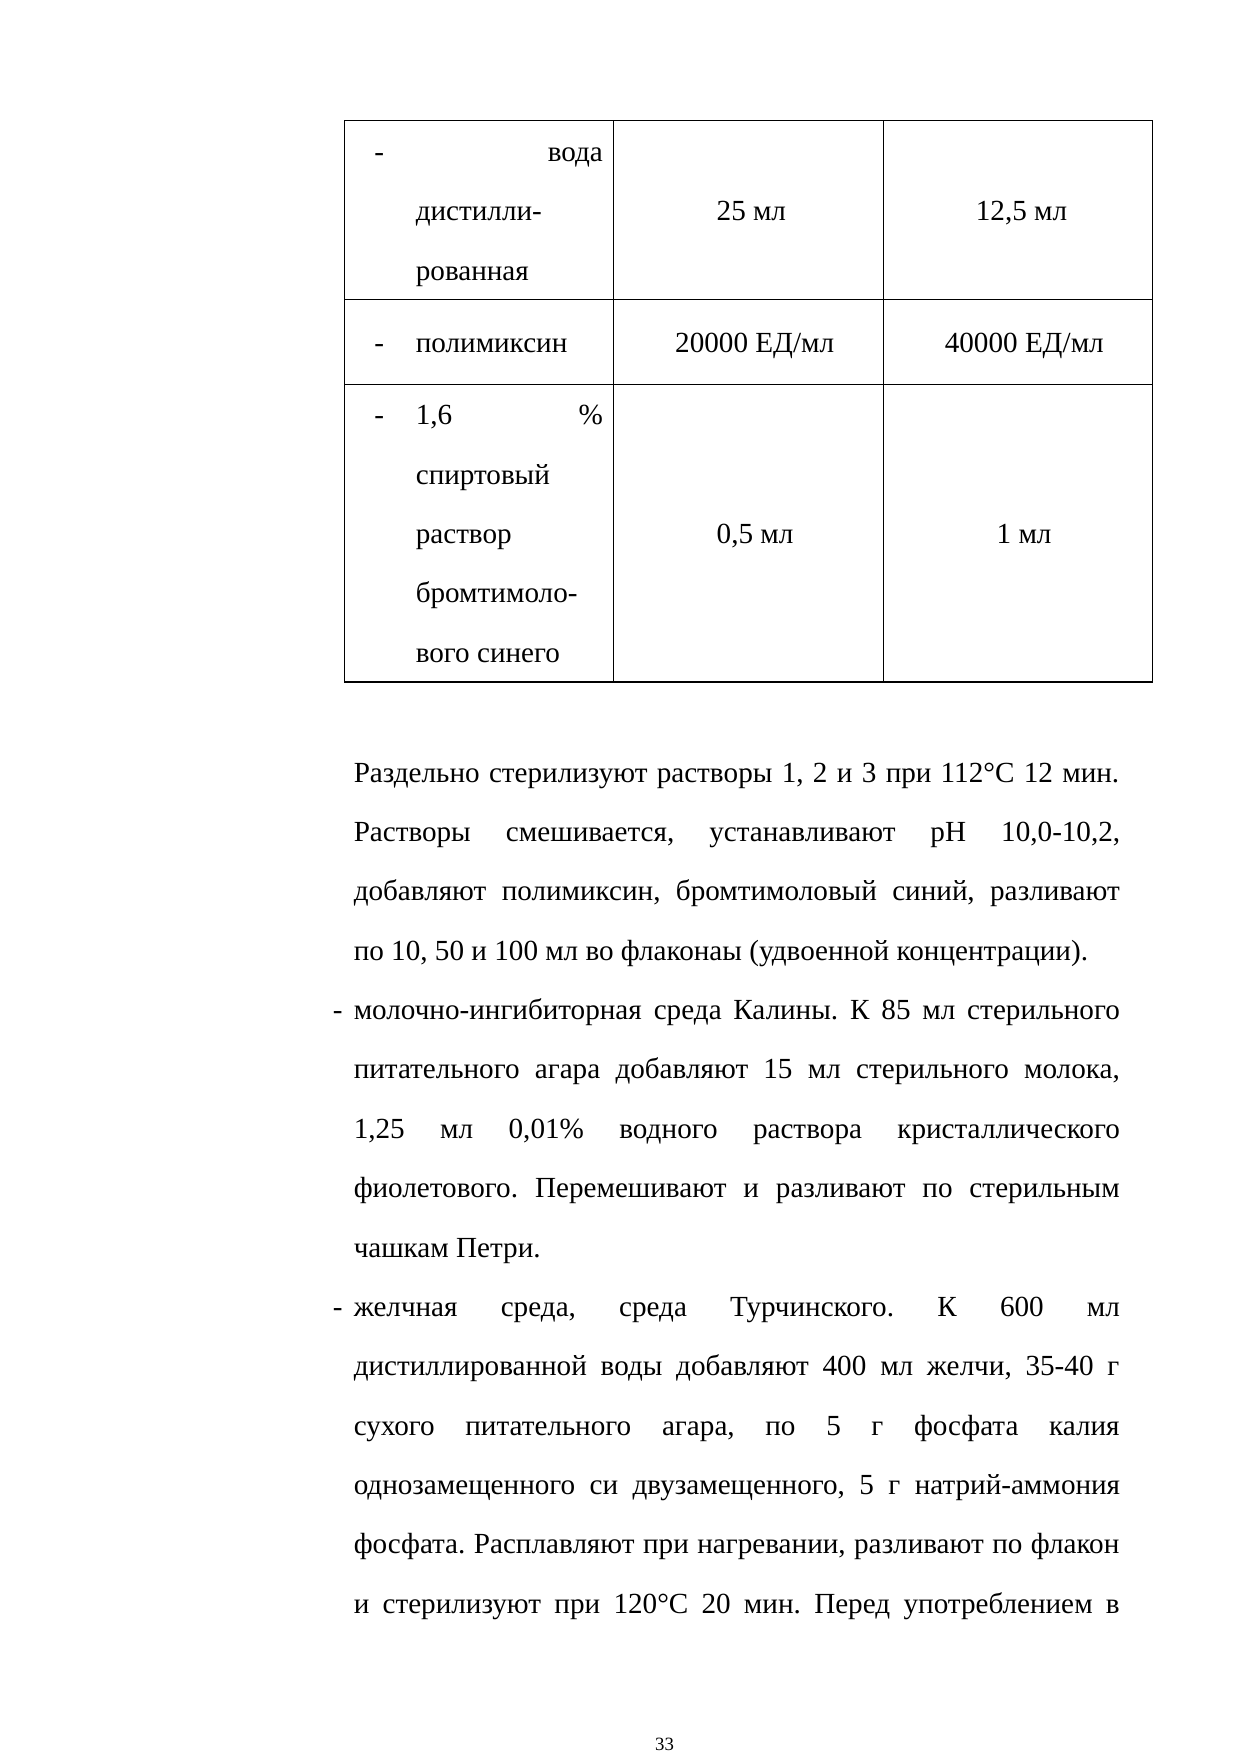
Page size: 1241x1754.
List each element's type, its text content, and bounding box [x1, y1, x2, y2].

table_cell полимиксин [345, 300, 613, 383]
table_cell 20000 ЕД/мл [614, 300, 883, 383]
table_cell вода дистилли-рованная [345, 121, 613, 299]
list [316, 1276, 1120, 1632]
table_cell 1,6 % спиртовый раствор бромтимоло-вого синего [345, 385, 613, 681]
list молочно-ингибиторная среда Калины. К 85 мл стерильного питательного агара добавляют 15 мл стерильного молока, 1,25 мл 0,01% водного раствора кристаллического фиолетового. Перемешивают и разливают по стерильным чашкам Петри. [316, 979, 1120, 1276]
table_cell 12,5 мл [884, 121, 1152, 299]
table_cell 0,5 мл [614, 385, 883, 681]
table_cell 40000 ЕД/мл [884, 300, 1152, 383]
table_cell 1 мл [884, 385, 1152, 681]
text Раздельно стерилизуют растворы 1, 2 и 3 при 112°С 12 мин. Растворы смешивается, устанавливают рН 10,0-10,2, добавляют полимиксин, бромтимоловый синий, разливают по 10, 50 и 100 мл во флаконаы (удвоенной концентрации). [353, 742, 1120, 979]
table_cell 25 мл [614, 121, 883, 299]
